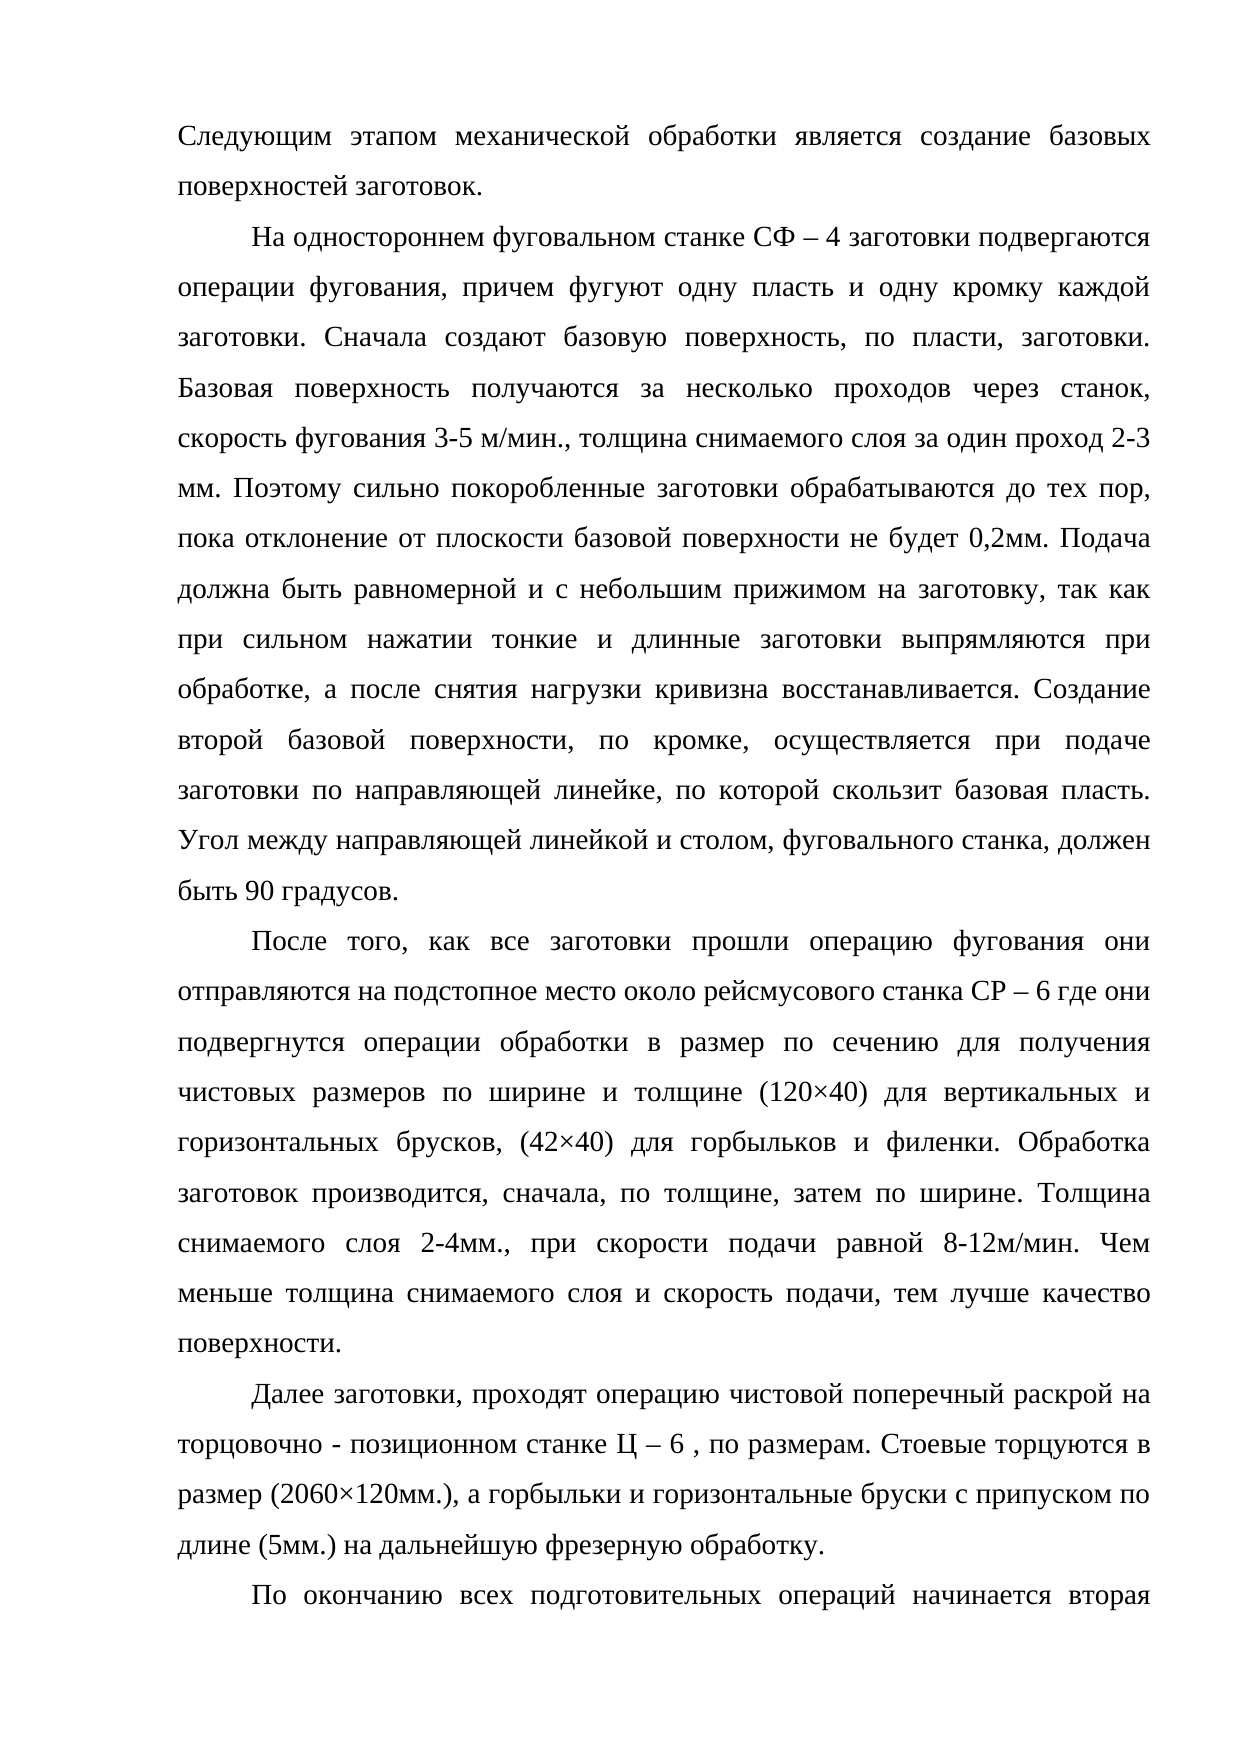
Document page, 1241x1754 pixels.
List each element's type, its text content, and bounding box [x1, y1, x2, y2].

text Далее заготовки, проходят операцию чистовой поперечный раскрой на торцовочно - позиционном станке Ц – 6 , по размерам. Стоевые торцуются в размер (2060×120мм.), а горбыльки и горизонтальные бруски с припуском по длине (5мм.) на дальнейшую фрезерную обработку. [177, 1376, 1152, 1560]
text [177, 118, 1152, 202]
text После того, как все заготовки прошли операцию фугования они отправляются на подстопное место около рейсмусового станка СР – 6 где они подвергнутся операции обработки в размер по сечению для получения чистовых размеров по ширине и толщине (120×40) для вертикальных и горизонтальных брусков, (42×40) для горбыльков и филенки. Обработка заготовок производится, сначала, по толщине, затем по ширине. Толщина снимаемого слоя 2-4мм., при скорости подачи равной 8-12м/мин. Чем меньше толщина снимаемого слоя и скорость подачи, тем лучше качество поверхности. [177, 923, 1152, 1359]
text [177, 1577, 1152, 1611]
text На одностороннем фуговальном станке СФ – 4 заготовки подвергаются операции фугования, причем фугуют одну пласть и одну кромку каждой заготовки. Сначала создают базовую поверхность, по пласти, заготовки. Базовая поверхность получаются за несколько проходов через станок, скорость фугования 3-5 м/мин., толщина снимаемого слоя за один проход 2-. Поэтому сильно покоробленные заготовки обрабатываются до тех пор, пока отклонение от плоскости базовой поверхности не будет 0,2мм. Подача должна быть равномерной и с небольшим прижимом на заготовку, так как при сильном нажатии тонкие и длинные заготовки выпрямляются при обработке, а после снятия нагрузки кривизна восстанавливается. Создание второй базовой поверхности, по кромке, осуществляется при подаче заготовки по направляющей линейке, по которой скользит базовая пласть. Угол между направляющей линейкой и столом, фуговального станка, должен быть 90 градусов. [177, 219, 1152, 906]
